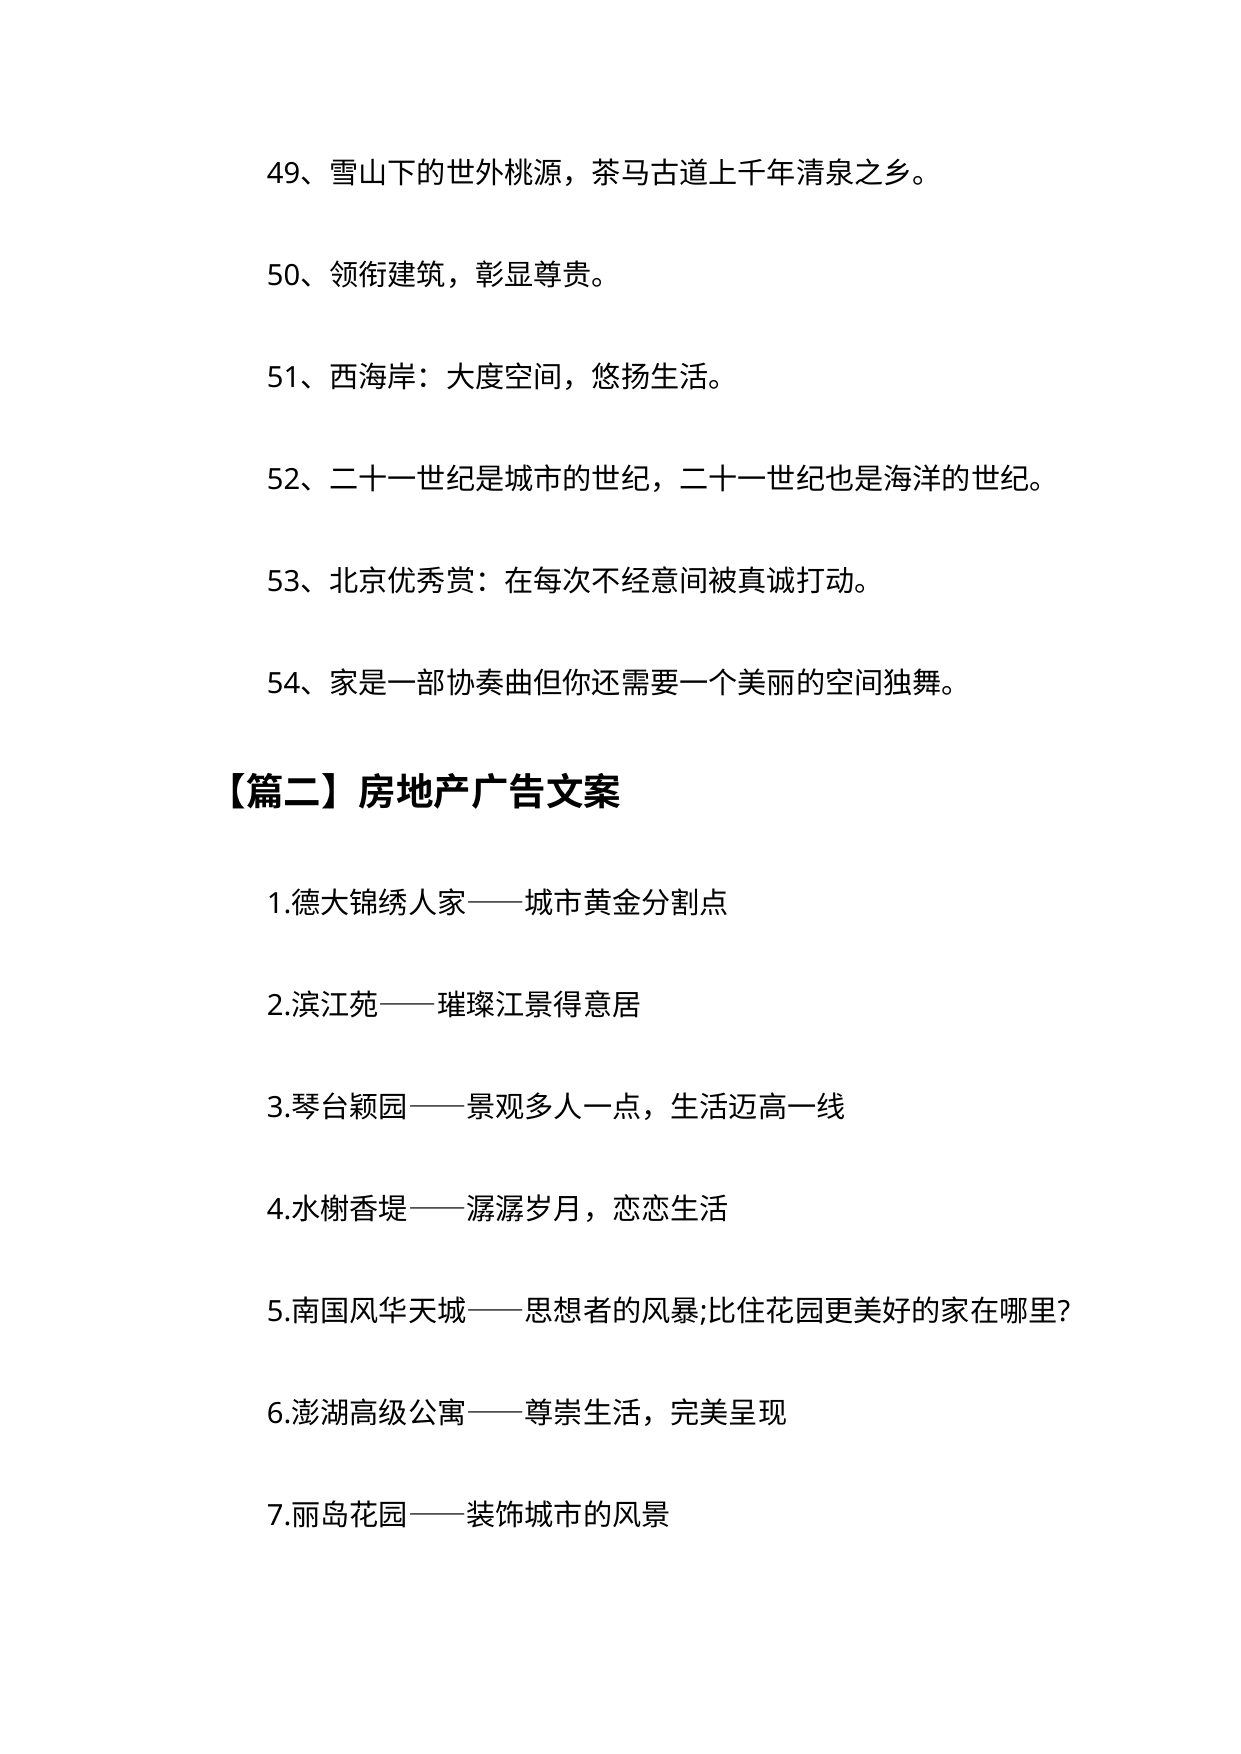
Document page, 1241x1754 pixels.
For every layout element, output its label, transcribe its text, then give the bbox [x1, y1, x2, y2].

text 50、领衔建筑，彰显尊贵。 [150, 252, 1090, 294]
text 4.水榭香堤——潺潺岁月，恋恋生活 [150, 1185, 1090, 1228]
text 5.南国风华天城——思想者的风暴;比住花园更美好的家在哪里? [150, 1287, 1090, 1329]
text 51、西海岸：大度空间，悠扬生活。 [150, 354, 1090, 396]
text 【篇二】房地产广告文案 [150, 762, 1090, 816]
text 49、雪山下的世外桃源，茶马古道上千年清泉之乡。 [150, 150, 1090, 192]
text 7.丽岛花园——装饰城市的风景 [150, 1491, 1090, 1533]
text 54、家是一部协奏曲但你还需要一个美丽的空间独舞。 [150, 660, 1090, 702]
text 53、北京优秀赏：在每次不经意间被真诚打动。 [150, 558, 1090, 600]
text 1.德大锦绣人家——城市黄金分割点 [150, 879, 1090, 922]
text 2.滨江苑——璀璨江景得意居 [150, 981, 1090, 1024]
text 3.琴台颖园——景观多人一点，生活迈高一线 [150, 1083, 1090, 1126]
text 6.澎湖高级公寓——尊崇生活，完美呈现 [150, 1389, 1090, 1432]
text 52、二十一世纪是城市的世纪，二十一世纪也是海洋的世纪。 [150, 456, 1090, 498]
